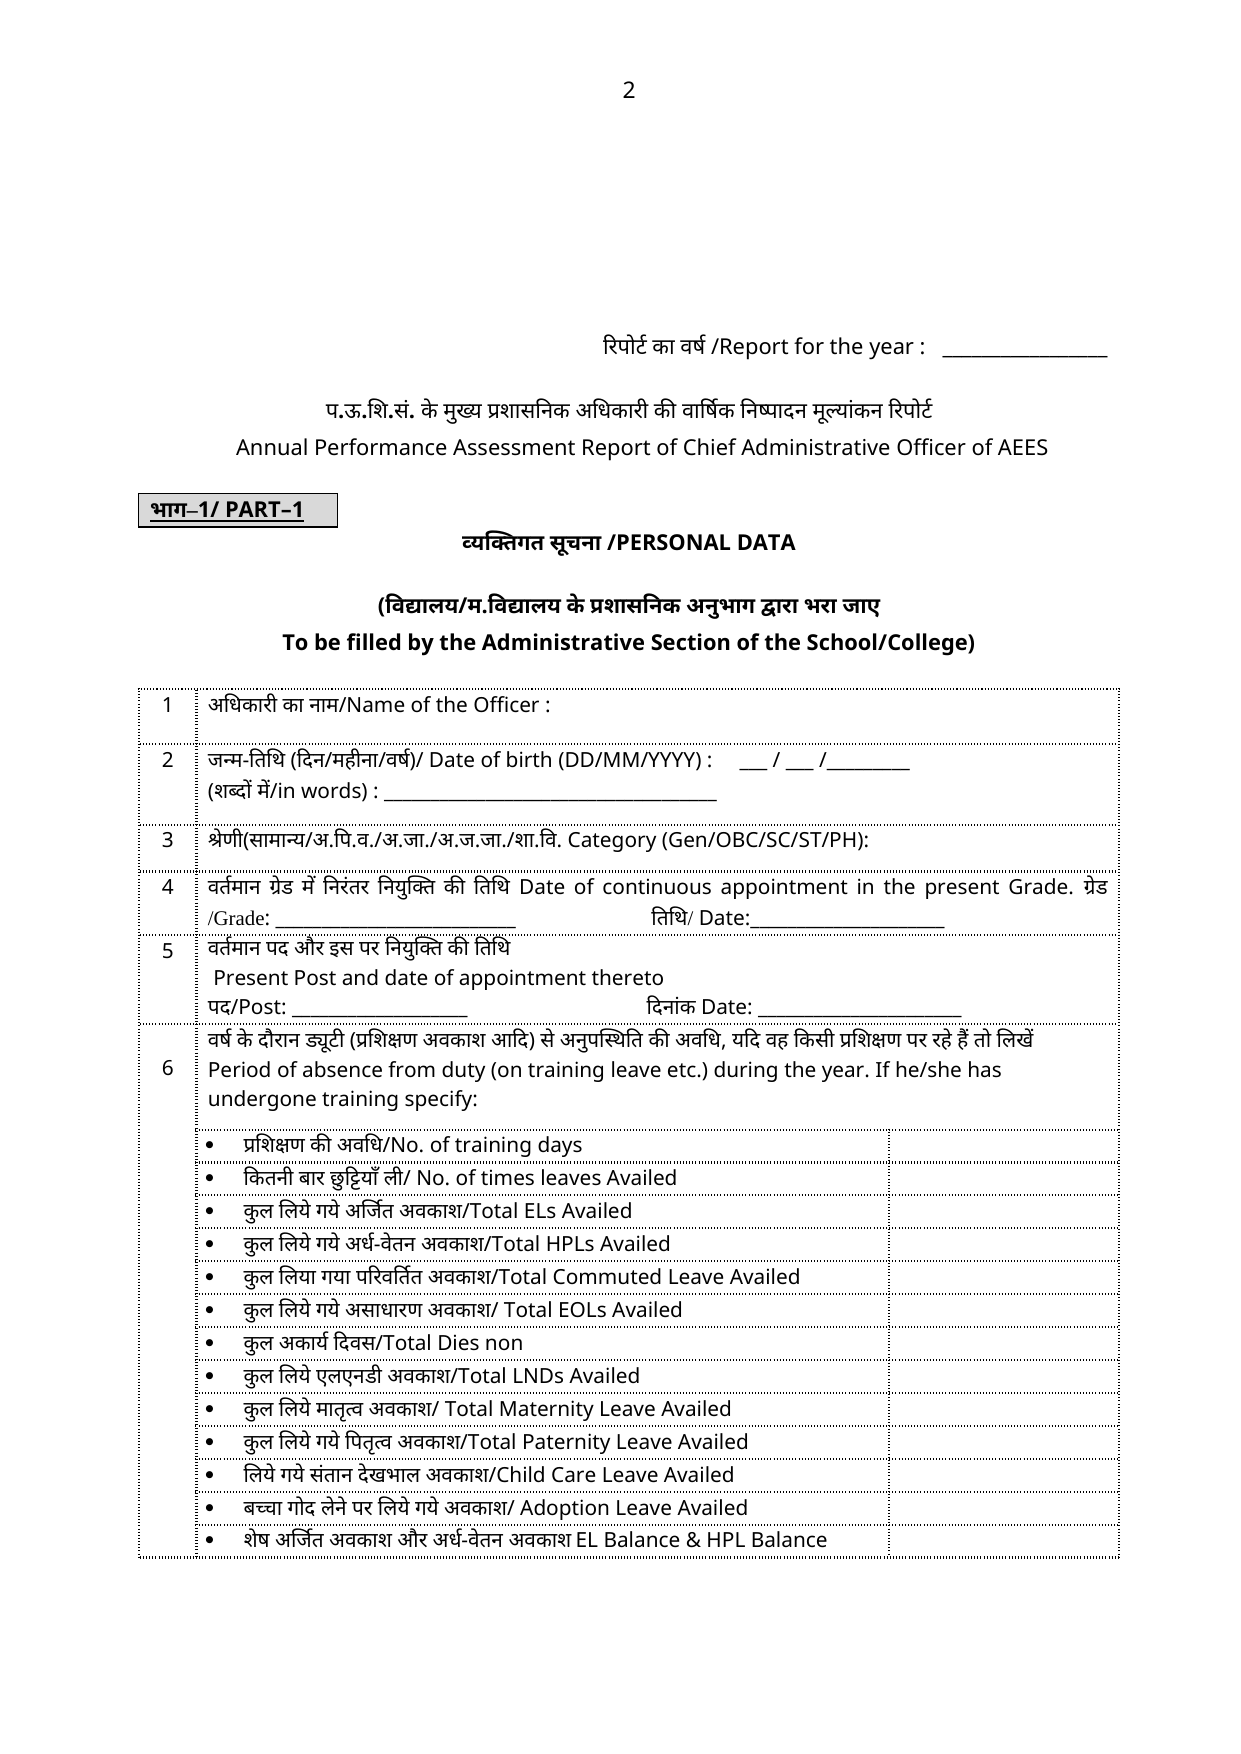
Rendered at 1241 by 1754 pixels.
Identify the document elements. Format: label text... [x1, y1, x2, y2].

table_cell 3 [139, 824, 196, 870]
table_cell कुल लिये गये असाधारण अवकाश/ Total EOLs Availed [196, 1293, 889, 1326]
table_cell कुल लिया गया परिवर्तित अवकाश/Total Commuted Leave Availed [196, 1260, 889, 1293]
text Annual Performance Assessment Report of Chief Administrative Officer of AEES [150, 432, 1134, 462]
table_cell [889, 1293, 1119, 1326]
table_cell 6 [139, 1023, 196, 1556]
table_header भाग–1/ PART–1 [139, 494, 337, 526]
text To be filled by the Administrative Section of the School/College) [150, 627, 1107, 657]
text व्‍यक्तिगत सूचना /PERSONAL DATA [150, 527, 1107, 560]
table_cell वर्तमान ग्रेड में निरंतर नियुक्ति की तिथि Date of continuous appointment in the present Grade. ग्रेड /Grade: __________________________ तिथि/ Date:_____________________ [196, 870, 1119, 934]
table_cell [889, 1194, 1119, 1227]
text प.ऊ.शि.सं. के मुख्‍य प्रशासनिक अधिकारी की वार्षिक निष्‍पादन मूल्‍यांकन रिपोर्ट [150, 395, 1107, 427]
table_cell [889, 1458, 1119, 1491]
table_cell [889, 1161, 1119, 1194]
table_header अधिकारी का नाम/Name of the Officer : [196, 688, 1119, 743]
table_cell कुल लिये एलएनडी अवकाश/Total LNDs Availed [196, 1359, 889, 1392]
table_cell प्रशिक्षण की अवधि/No. of training days [196, 1129, 889, 1161]
table_cell लिये गये संतान देखभाल अवकाश/Child Care Leave Availed [196, 1458, 889, 1491]
table_cell कुल लिये गये पितृत्‍व अवकाश/Total Paternity Leave Availed [196, 1425, 889, 1458]
table_cell वर्तमान पद और इस पर नियुक्ति की तिथि Present Post and date of appointment thereto पद/Post: ___________________ दिनांक Date: ______________________ [196, 934, 1119, 1023]
table_cell [889, 1359, 1119, 1392]
table_cell [889, 1129, 1119, 1161]
table_cell 4 [139, 870, 196, 934]
text रिपोर्ट का वर्ष /Report for the year : _________________ [150, 331, 1107, 363]
table_cell कुल लिये गये अर्जित अवकाश/Total ELs Availed [196, 1194, 889, 1227]
table_cell बच्‍चा गोद लेने पर लिये गये अवकाश/ Adoption Leave Availed [196, 1491, 889, 1523]
table_cell 2 [139, 743, 196, 823]
table_cell [889, 1491, 1119, 1523]
table_cell 5 [139, 934, 196, 1023]
table_cell [889, 1524, 1119, 1556]
table_cell [889, 1425, 1119, 1458]
table_cell कुल लिये गये अर्ध-वेतन अवकाश/Total HPLs Availed [196, 1227, 889, 1260]
text (विद्यालय/म.विद्यालय के प्रशासनिक अनुभाग द्वारा भरा जाए [150, 589, 1107, 622]
table_cell कुल अकार्य दिवस/Total Dies non [196, 1326, 889, 1359]
table_cell [889, 1260, 1119, 1293]
table_cell वर्ष के दौरान ड्यूटी (प्रशिक्षण अवकाश आदि) से अनुपस्थिति की अवधि, यदि वह किसी प्रशिक्षण पर रहे हैं तो लिखें Period of absence from duty (on training leave etc.) during the year. If he/she has undergone training specify: [196, 1023, 1119, 1128]
table_cell [889, 1227, 1119, 1260]
table_cell श्रेणी(सामान्‍य/अ.पि.व./अ.जा./अ.ज.जा./शा.वि. Category (Gen/OBC/SC/ST/PH): [196, 824, 1119, 870]
table_cell शेष अर्जित अवकाश और अर्ध-वेतन अवकाशEL Balance & HPL Balance [196, 1524, 889, 1556]
table_cell जन्‍म-तिथि (दिन/महीना/वर्ष)/ Date of birth (DD/MM/YYYY) : ___ / ___ /_________ (शब्‍दों में/in words) : ____________________________________ [196, 743, 1119, 823]
table_cell [889, 1392, 1119, 1425]
table_cell कुल लिये मातृत्‍व अवकाश/ Total Maternity Leave Availed [196, 1392, 889, 1425]
table_cell [889, 1326, 1119, 1359]
table_header 1 [139, 688, 196, 743]
table_cell कितनी बार छुट्टियाँ ली/ No. of times leaves Availed [196, 1161, 889, 1194]
